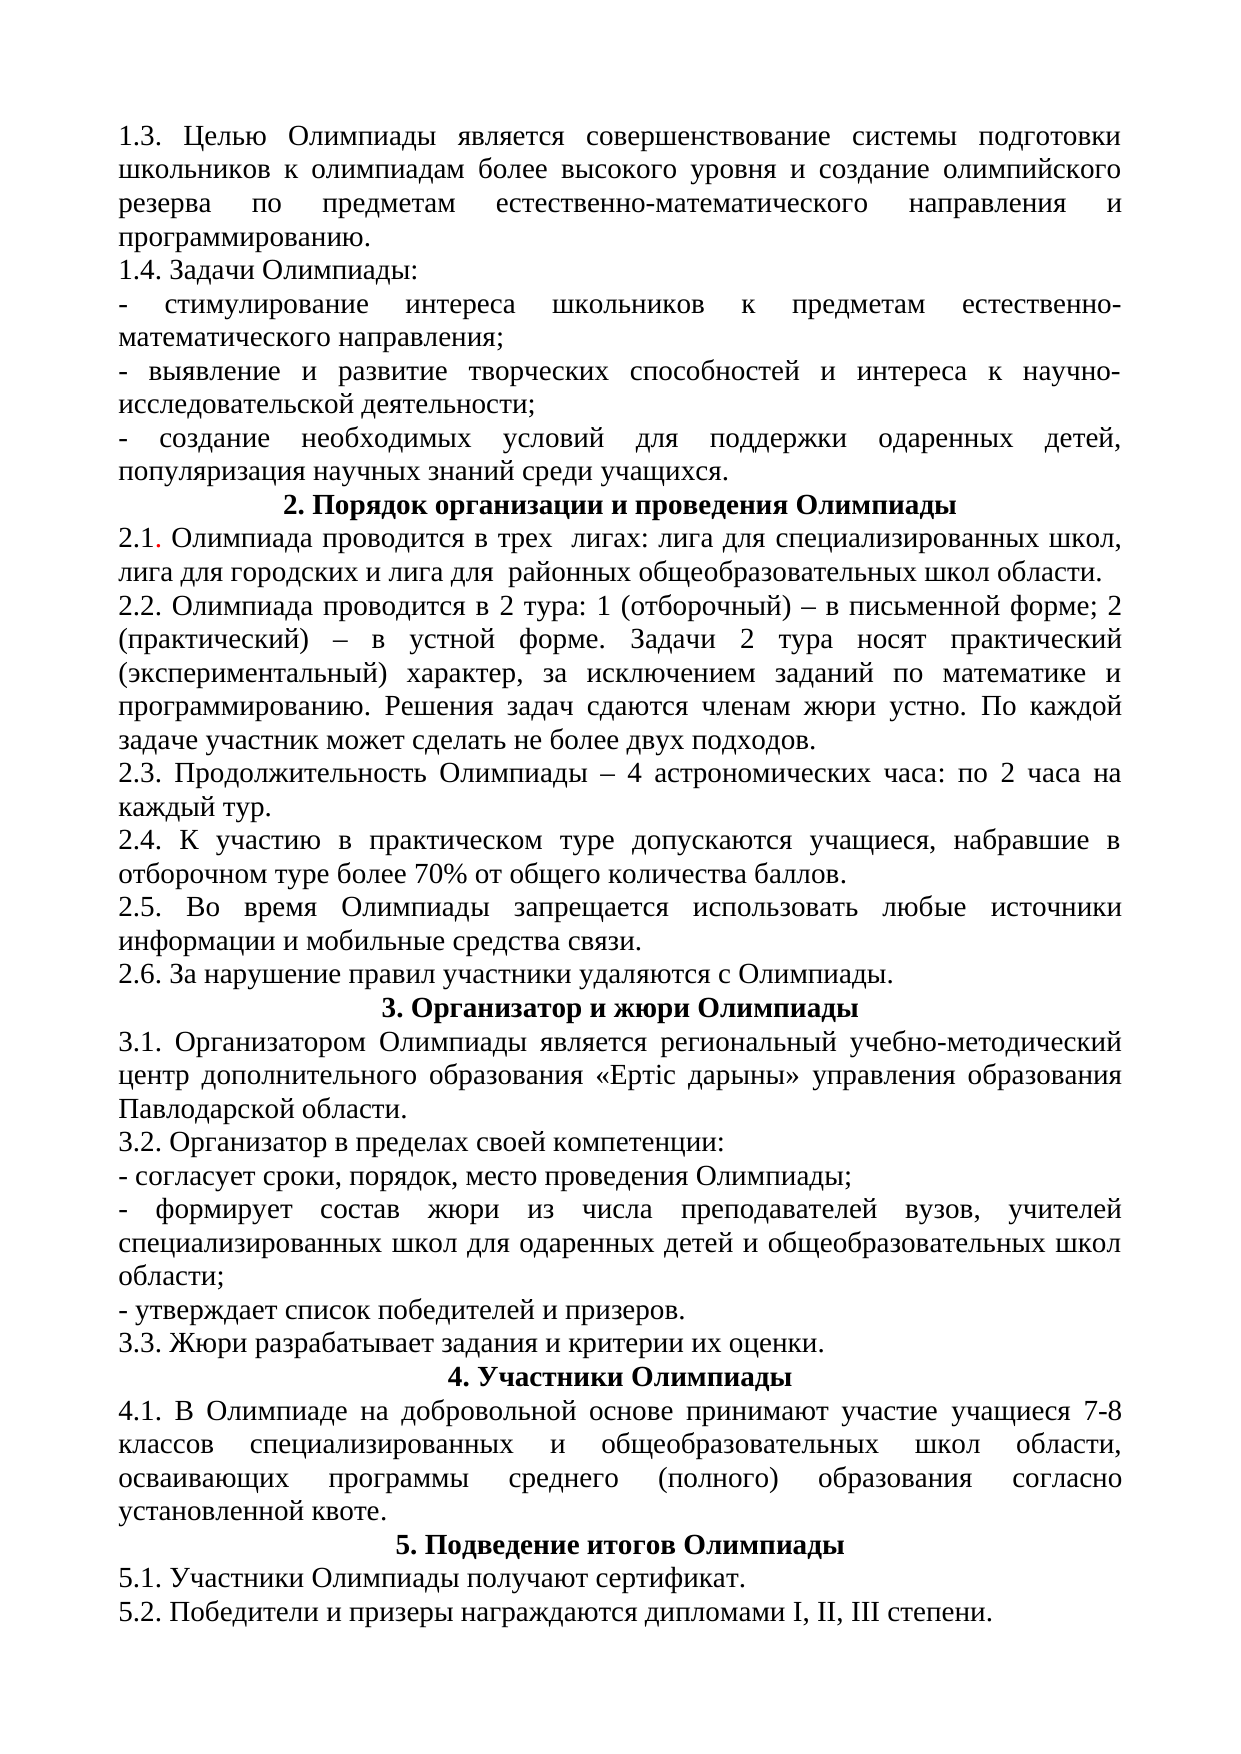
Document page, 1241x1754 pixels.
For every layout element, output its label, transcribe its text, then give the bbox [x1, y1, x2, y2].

text 1.3. Целью Олимпиады является совершенствование системы подготовки школьников к олимпиадам более высокого уровня и создание олимпийского резерва по предметам естественно-математического направления и программированию. [118, 118, 1122, 252]
text 2.2. Олимпиада проводится в 2 тура: 1 (отборочный) – в письменной форме; 2 (практический) – в устной форме. Задачи 2 тура носят практический (экспериментальный) характер, за исключением заданий по математике и программированию. Решения задач сдаются членам жюри устно. По каждой задаче участник может сделать не более двух подходов. [118, 588, 1122, 755]
text 2.5. Во время Олимпиады запрещается использовать любые источники информации и мобильные средства связи. [118, 889, 1122, 957]
text 4. Участники Олимпиады [118, 1359, 1122, 1393]
text - создание необходимых условий для поддержки одаренных детей, популяризация научных знаний среди учащихся. [118, 420, 1122, 487]
text 5.1. Участники Олимпиады получают сертификат. [118, 1560, 1122, 1594]
text 2.1. Олимпиада проводится в трех лигах: лига для специализированных школ, лига для городских и лига для районных общеобразовательных школ области. [118, 521, 1122, 588]
text - формирует состав жюри из числа преподавателей вузов, учителей специализированных школ для одаренных детей и общеобразовательных школ области; [118, 1191, 1122, 1292]
text 5. Подведение итогов Олимпиады [118, 1527, 1122, 1560]
text 2.3. Продолжительность Олимпиады – 4 астрономических часа: по 2 часа на каждый тур. [118, 755, 1122, 822]
text 3. Организатор и жюри Олимпиады [118, 990, 1122, 1024]
text 2. Порядок организации и проведения Олимпиады [118, 487, 1122, 521]
text 2.4. К участию в практическом туре допускаются учащиеся, набравшие в отборочном туре более 70% от общего количества баллов. [118, 822, 1122, 889]
text - утверждает список победителей и призеров. [118, 1292, 1122, 1326]
text 3.1. Организатором Олимпиады является региональный учебно-методический центр дополнительного образования «Ертiс дарыны» управления образования Павлодарской области. [118, 1024, 1122, 1124]
text - выявление и развитие творческих способностей и интереса к научно-исследовательской деятельности; [118, 353, 1122, 420]
text 4.1. В Олимпиаде на добровольной основе принимают участие учащиеся 7-8 классов специализированных и общеобразовательных школ области, осваивающих программы среднего (полного) образования согласно установленной квоте. [118, 1393, 1122, 1527]
text 3.3. Жюри разрабатывает задания и критерии их оценки. [118, 1326, 1122, 1359]
text 5.2. Победители и призеры награждаются дипломами І, ІІ, ІІІ степени. [118, 1594, 1122, 1627]
text - согласует сроки, порядок, место проведения Олимпиады; [118, 1158, 1122, 1191]
text 3.2. Организатор в пределах своей компетенции: [118, 1124, 1122, 1158]
text - стимулирование интереса школьников к предметам естественно-математического направления; [118, 286, 1122, 353]
text 1.4. Задачи Олимпиады: [118, 252, 1122, 286]
text 2.6. За нарушение правил участники удаляются с Олимпиады. [118, 957, 1122, 990]
